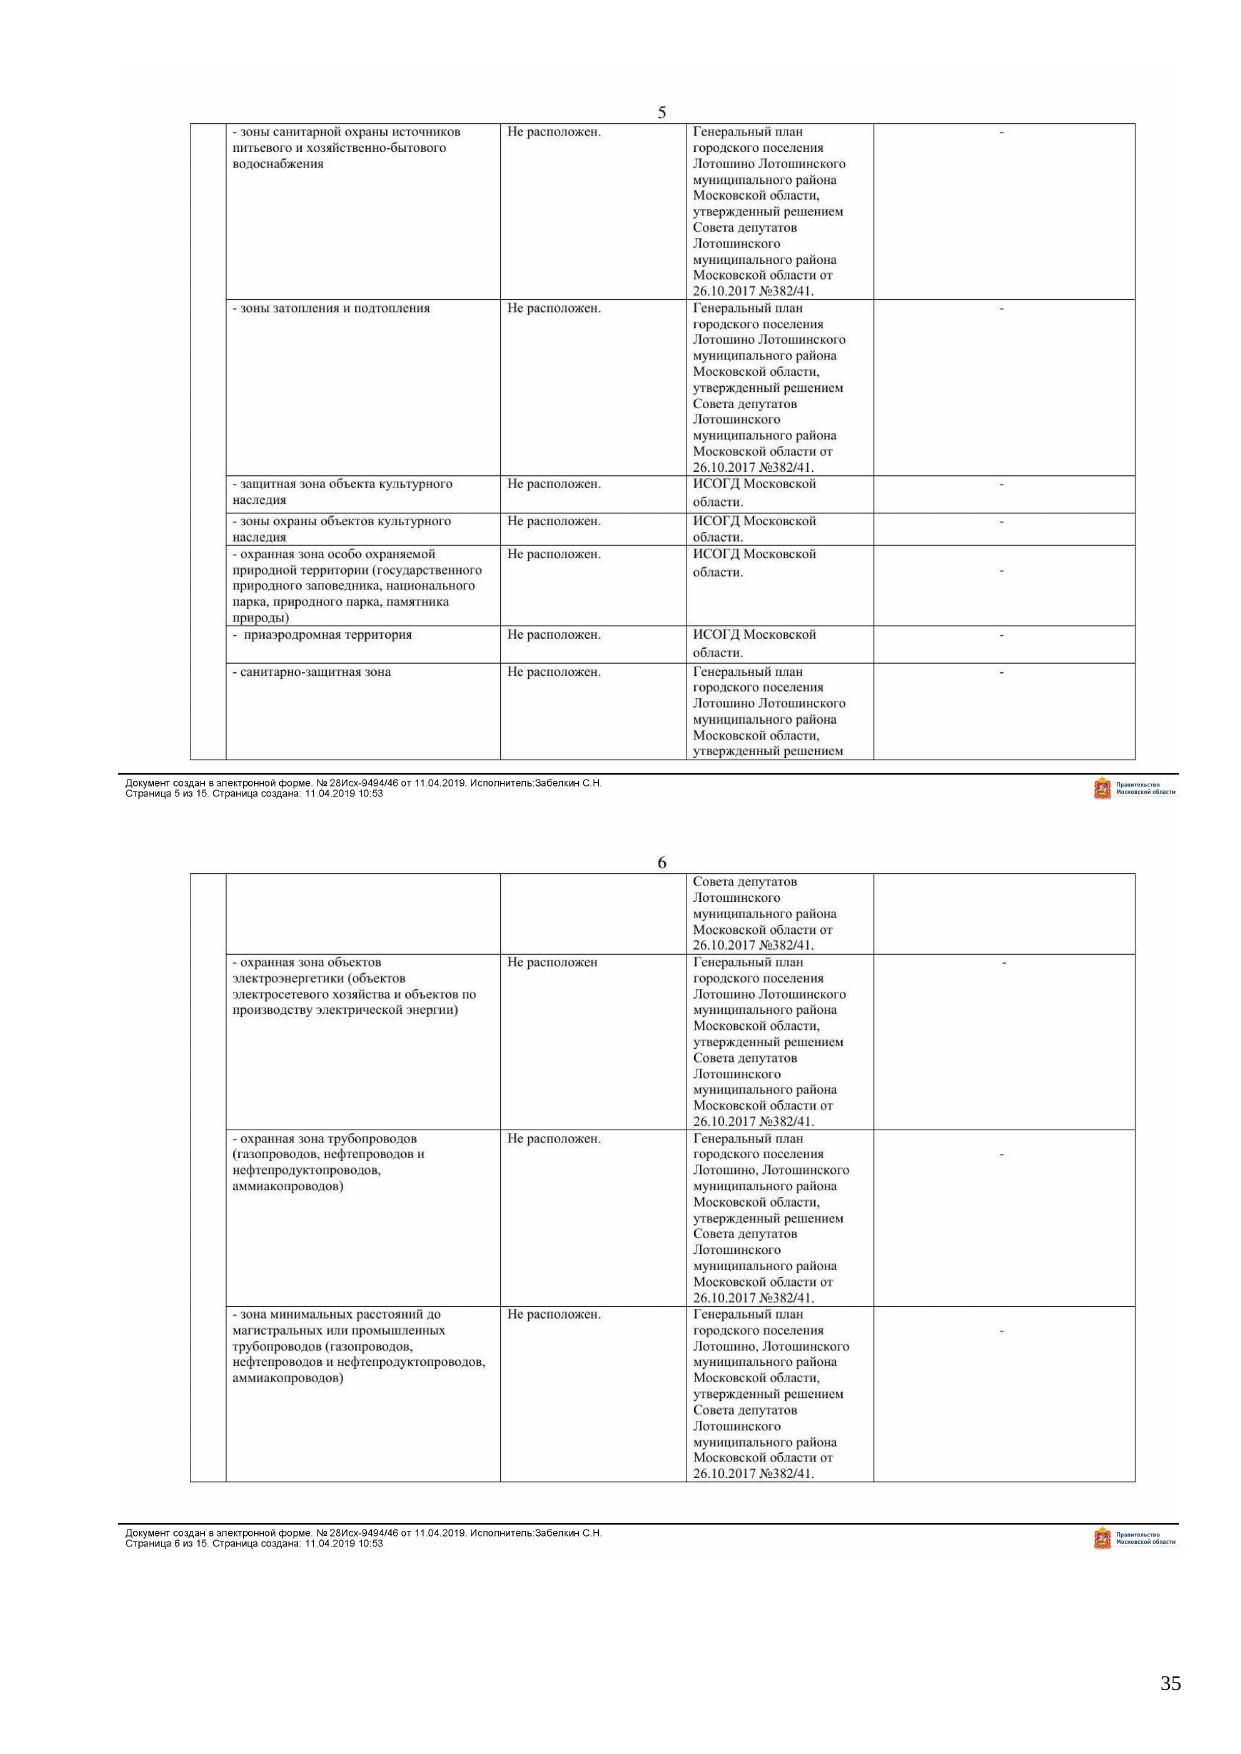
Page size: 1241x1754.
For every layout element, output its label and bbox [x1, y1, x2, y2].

picture [118, 59, 1179, 1559]
